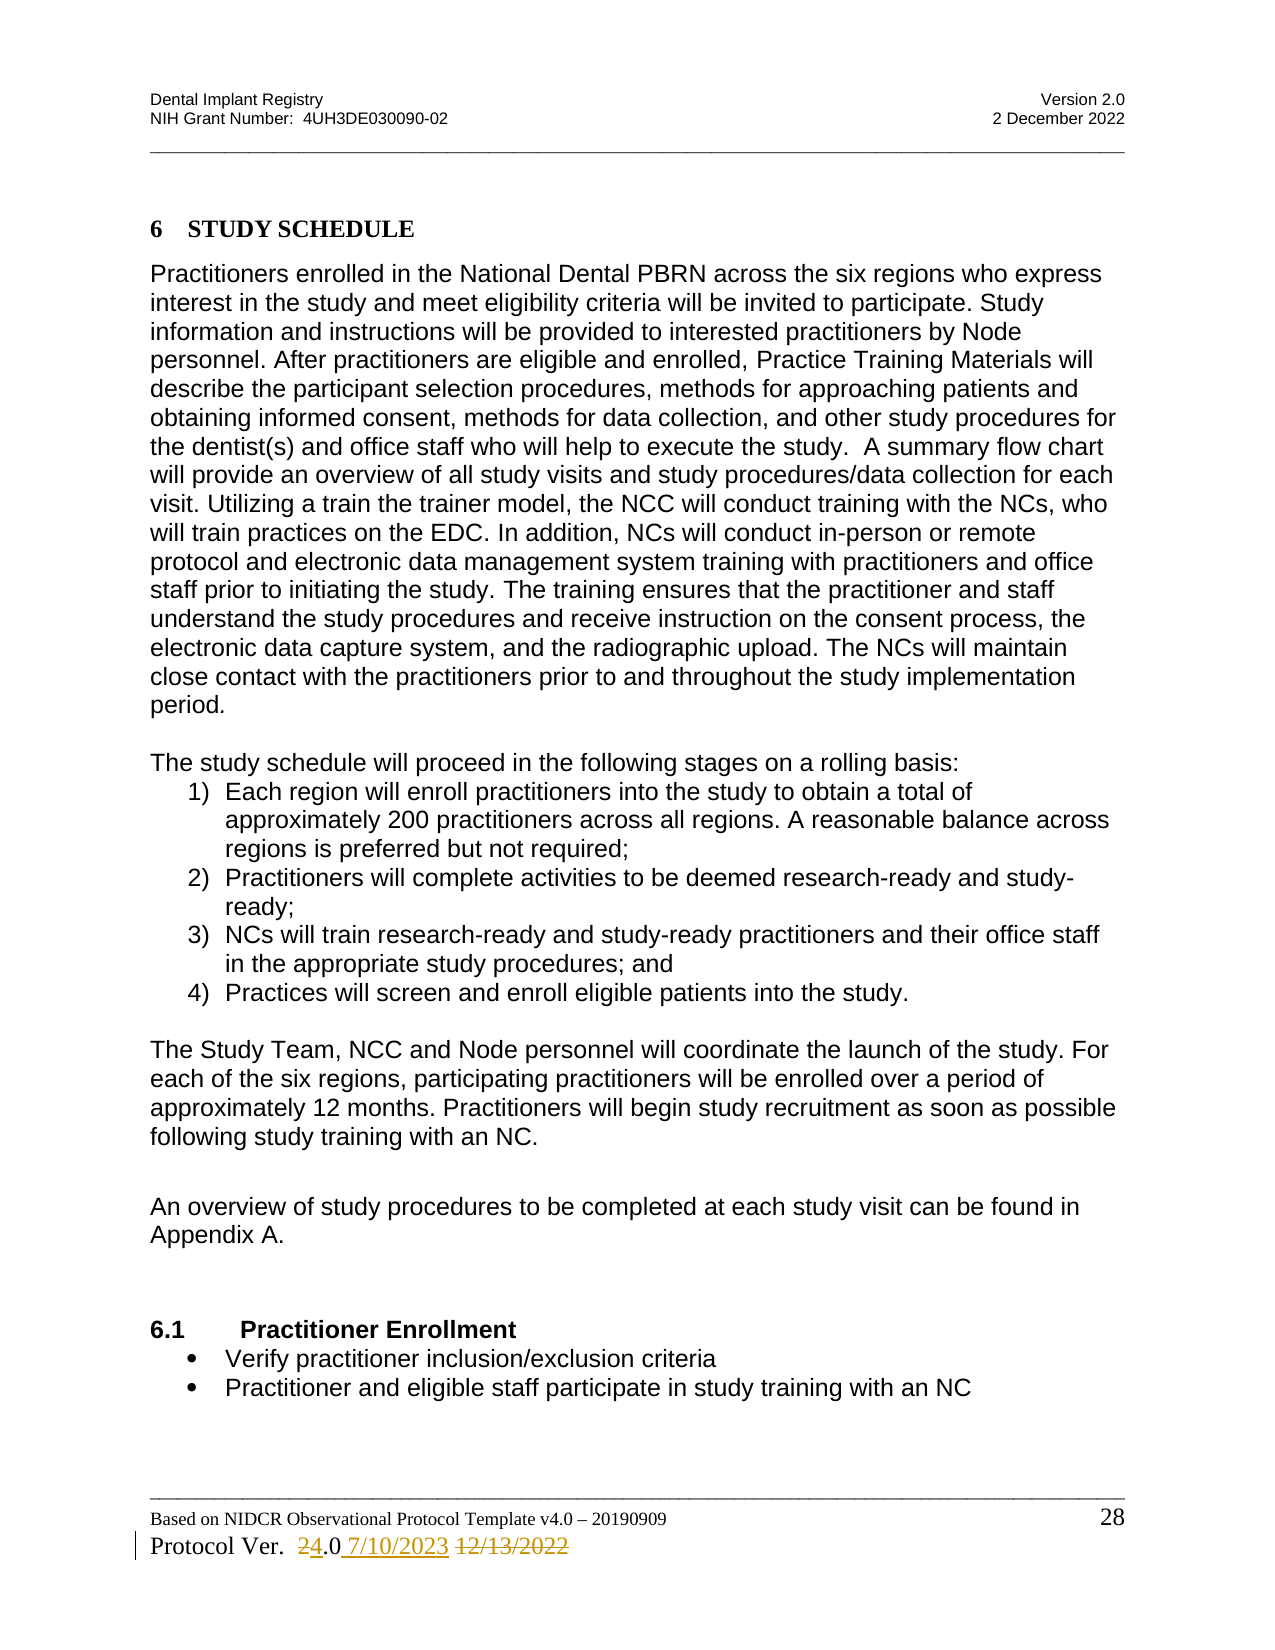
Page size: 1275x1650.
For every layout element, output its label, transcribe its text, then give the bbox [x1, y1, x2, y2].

text Practitioners enrolled in the National Dental PBRN across the six regions who express interest in the study and meet eligibility criteria will be invited to participate. Study information and instructions will be provided to interested practitioners by Node personnel. After practitioners are eligible and enrolled, Practice Training Materials will describe the participant selection procedures, methods for approaching patients and obtaining informed consent, methods for data collection, and other study procedures for the dentist(s) and office staff who will help to execute the study. A summary flow chart will provide an overview of all study visits and study procedures/data collection for each visit. Utilizing a train the trainer model, the NCC will conduct training with the NCs, who will train practices on the EDC. In addition, NCs will conduct in-person or remote protocol and electronic data management system training with practitioners and office staff prior to initiating the study. The training ensures that the practitioner and staff understand the study procedures and receive instruction on the consent process, the electronic data capture system, and the radiographic upload. The NCs will maintain close contact with the practitioners prior to and throughout the study implementation period. [150, 259, 1125, 719]
list Practitioners will complete activities to be deemed research-ready and study-ready; [187, 863, 1125, 920]
list Each region will enroll practitioners into the study to obtain a total of approximately 200 practitioners across all regions. A reasonable balance across regions is preferred but not required; [187, 776, 1125, 863]
list Verify practitioner inclusion/exclusion criteria [187, 1344, 1125, 1373]
text The study schedule will proceed in the following stages on a rolling basis: [150, 748, 1125, 776]
list Practitioner and eligible staff participate in study training with an NC [187, 1373, 1125, 1402]
text The Study Team, NCC and Node personnel will coordinate the launch of the study. For each of the six regions, participating practitioners will be enrolled over a period of approximately 12 months. Practitioners will begin study recruitment as soon as possible following study training with an NC. [150, 1035, 1125, 1150]
subtitle Practitioner Enrollment [150, 1315, 1125, 1344]
list NCs will train research-ready and study-ready practitioners and their office staff in the appropriate study procedures; and [187, 920, 1125, 978]
list Practices will screen and enroll eligible patients into the study. [187, 978, 1125, 1006]
text An overview of study procedures to be completed at each study visit can be found in Appendix A. [150, 1191, 1125, 1249]
subtitle STUDY SCHEDULE [150, 214, 1125, 242]
